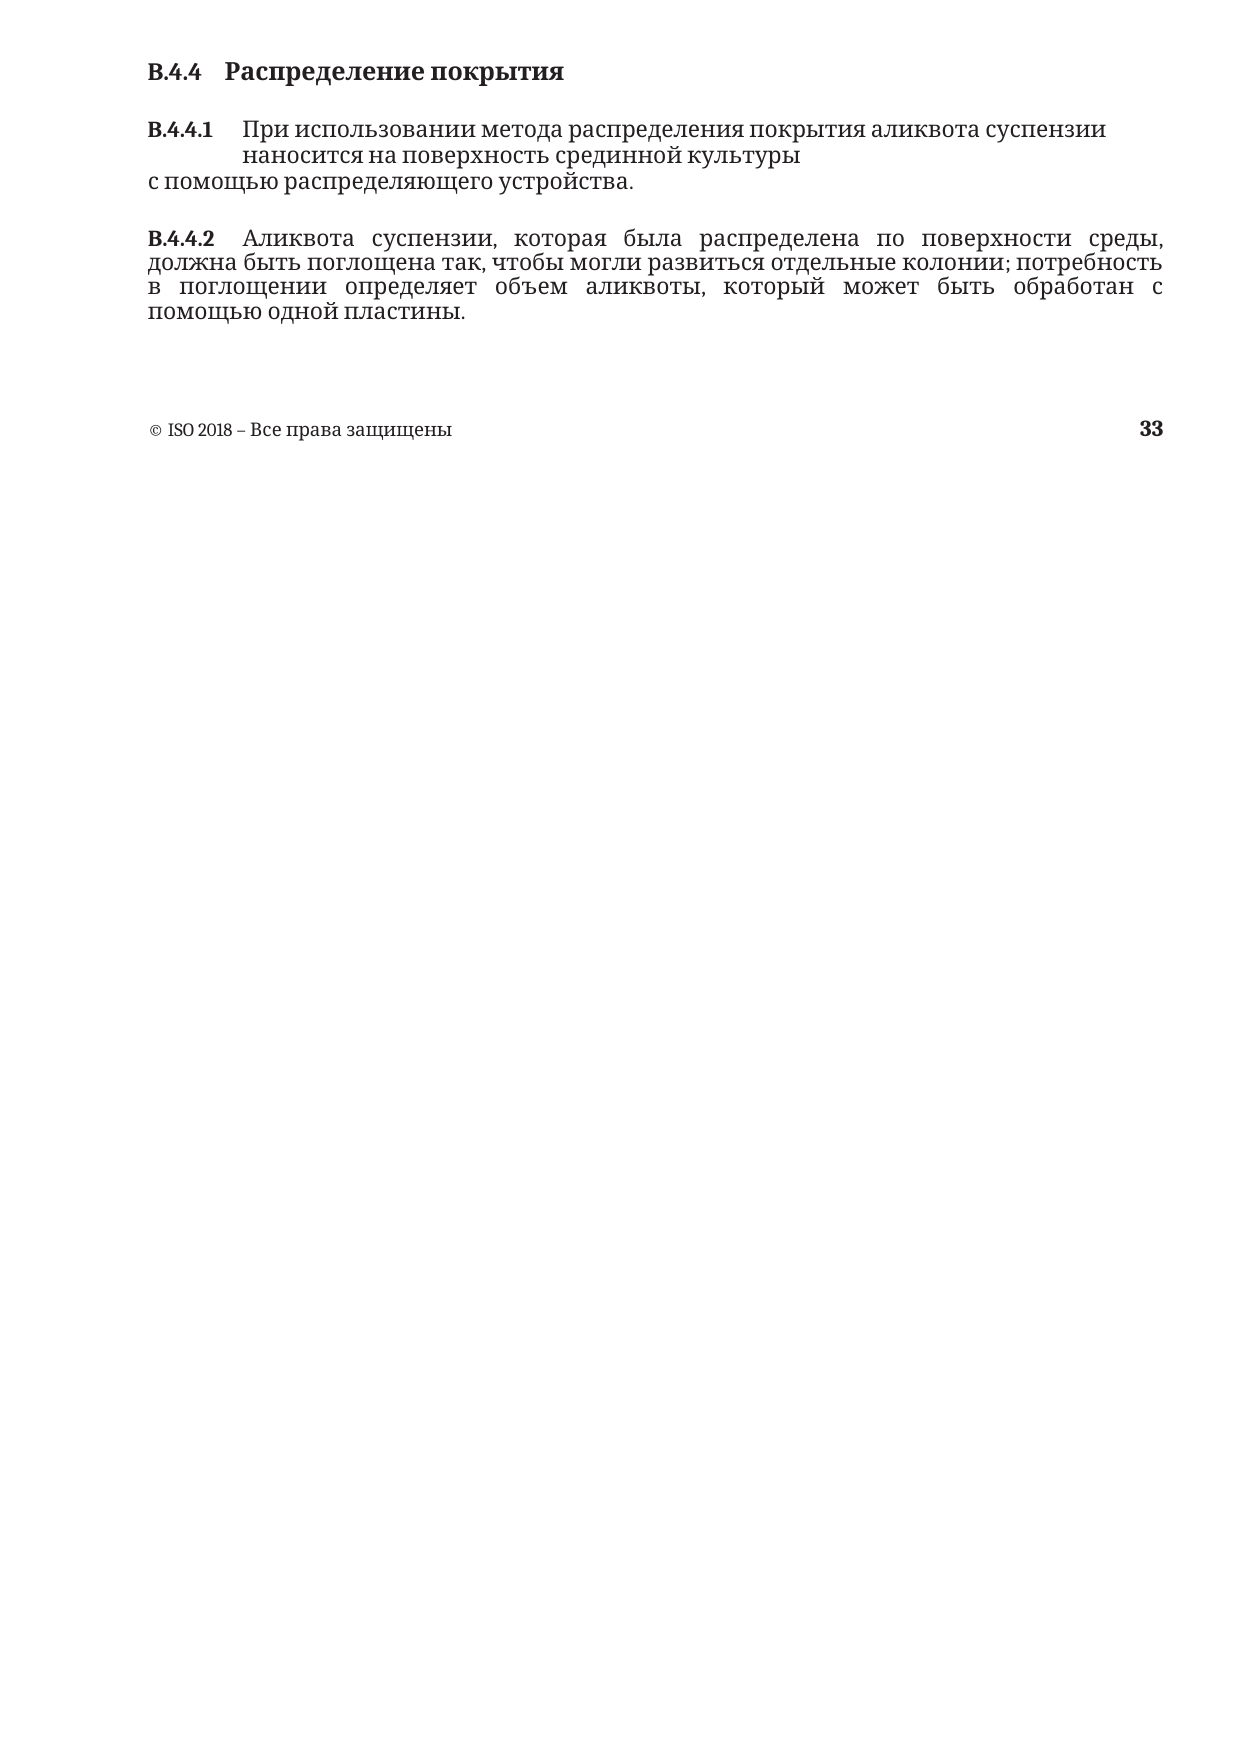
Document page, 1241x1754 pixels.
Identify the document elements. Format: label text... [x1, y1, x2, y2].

list При использовании метода распределения покрытия аликвота суспензии наносится на поверхность срединной культуры [147, 117, 1176, 169]
text © ISO 2018 – Все права защищены 33 [148, 416, 1176, 442]
text с помощью распределяющего устройства. [148, 169, 1176, 195]
subtitle Распределение покрытия [147, 58, 1176, 87]
list Аликвота суспензии, которая была распределена по поверхности среды, должна быть поглощена так, чтобы могли развиться отдельные колонии; потребность в поглощении определяет объем аликвоты, который может быть обработан с помощью одной пластины. [148, 227, 1164, 325]
